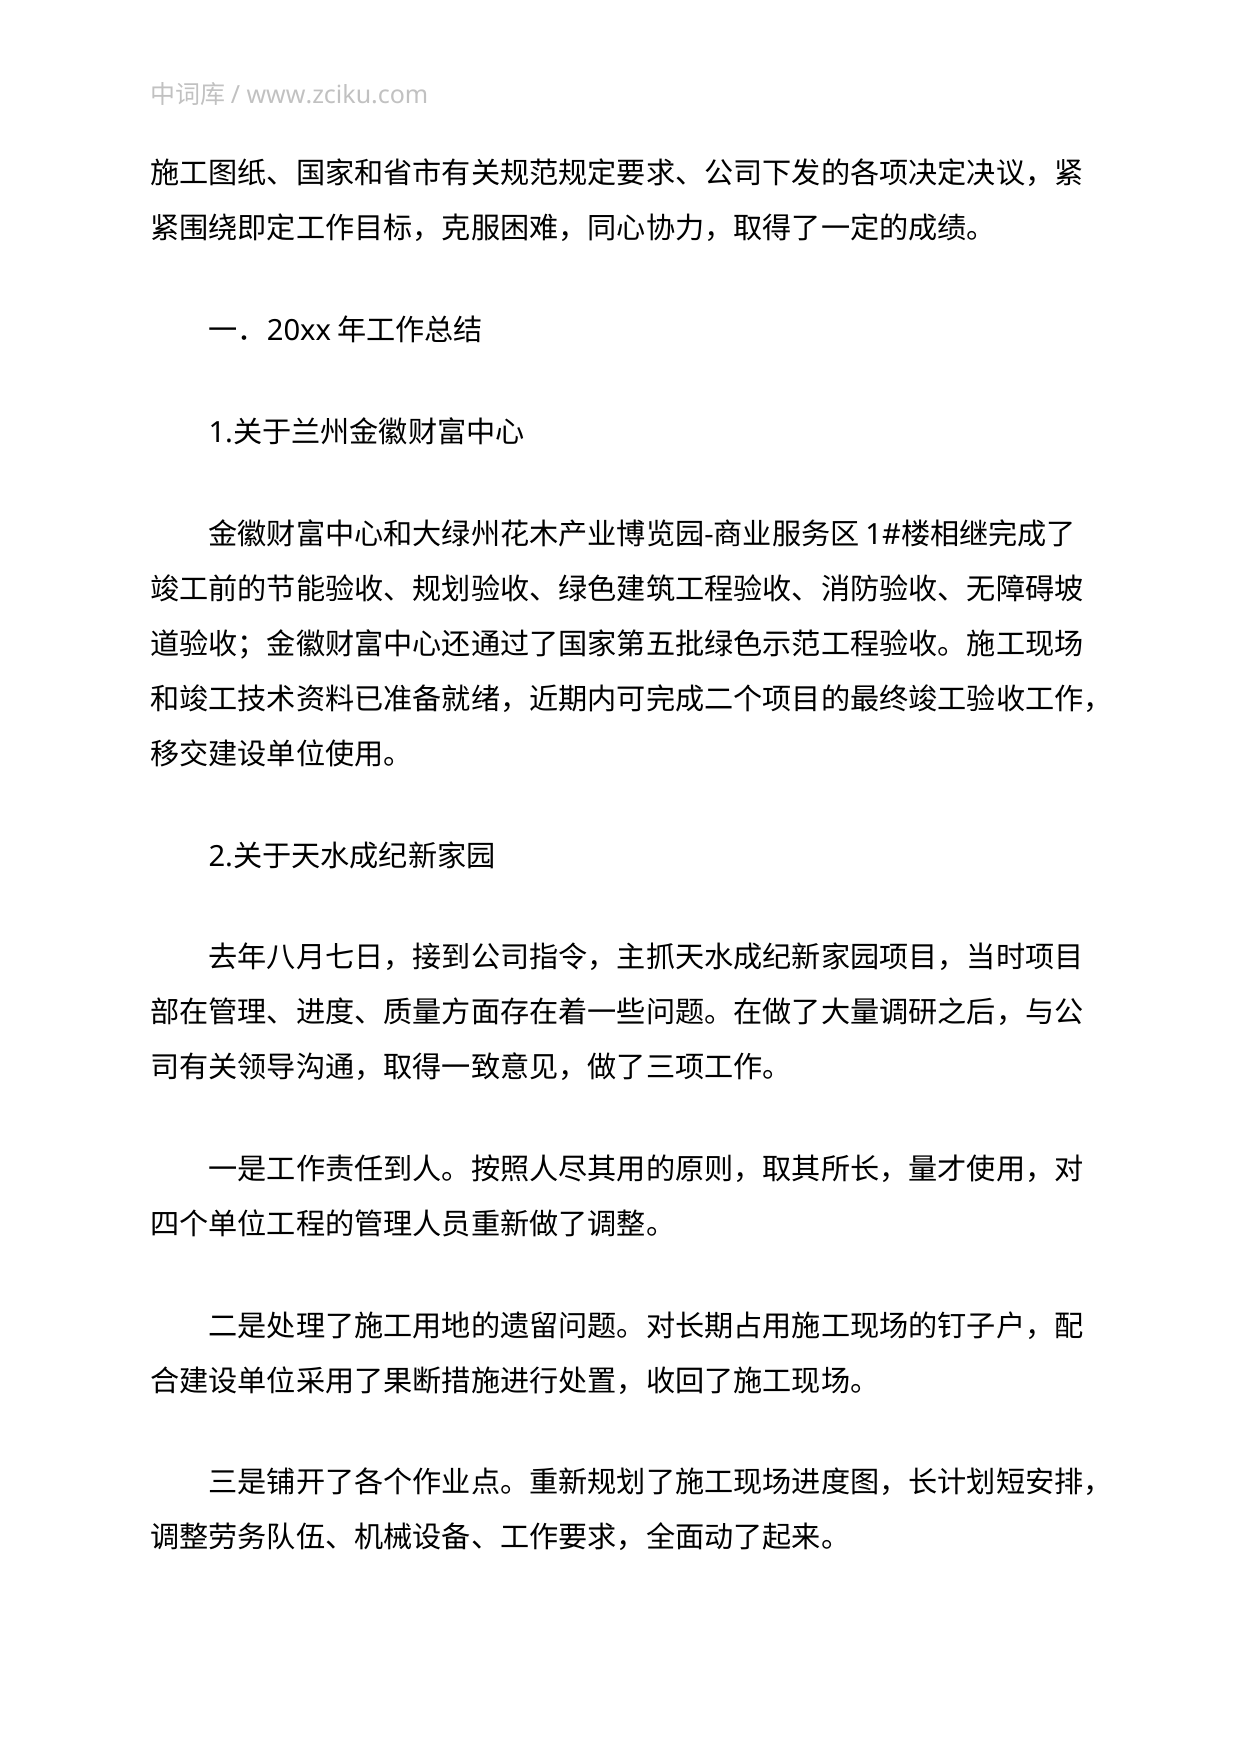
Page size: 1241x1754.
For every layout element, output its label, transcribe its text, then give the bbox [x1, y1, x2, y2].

text 2.关于天水成纪新家园 [150, 832, 1090, 874]
text 二是处理了施工用地的遗留问题。对长期占用施工现场的钉子户，配合建设单位采用了果断措施进行处置，收回了施工现场。 [150, 1302, 1090, 1399]
text 金徽财富中心和大绿州花木产业博览园-商业服务区1#楼相继完成了竣工前的节能验收、规划验收、绿色建筑工程验收、消防验收、无障碍坡道验收；金徽财富中心还通过了国家第五批绿色示范工程验收。施工现场和竣工技术资料已准备就绪，近期内可完成二个项目的最终竣工验收工作，移交建设单位使用。 [150, 511, 1090, 773]
text 一是工作责任到人。按照人尽其用的原则，取其所长，量才使用，对四个单位工程的管理人员重新做了调整。 [150, 1146, 1090, 1243]
text 一．20xx年工作总结 [150, 307, 1090, 349]
text 去年八月七日，接到公司指令，主抓天水成纪新家园项目，当时项目部在管理、进度、质量方面存在着一些问题。在做了大量调研之后，与公司有关领导沟通，取得一致意见，做了三项工作。 [150, 934, 1090, 1086]
text 1.关于兰州金徽财富中心 [150, 409, 1090, 451]
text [150, 150, 1090, 247]
text 三是铺开了各个作业点。重新规划了施工现场进度图，长计划短安排，调整劳务队伍、机械设备、工作要求，全面动了起来。 [150, 1459, 1090, 1556]
